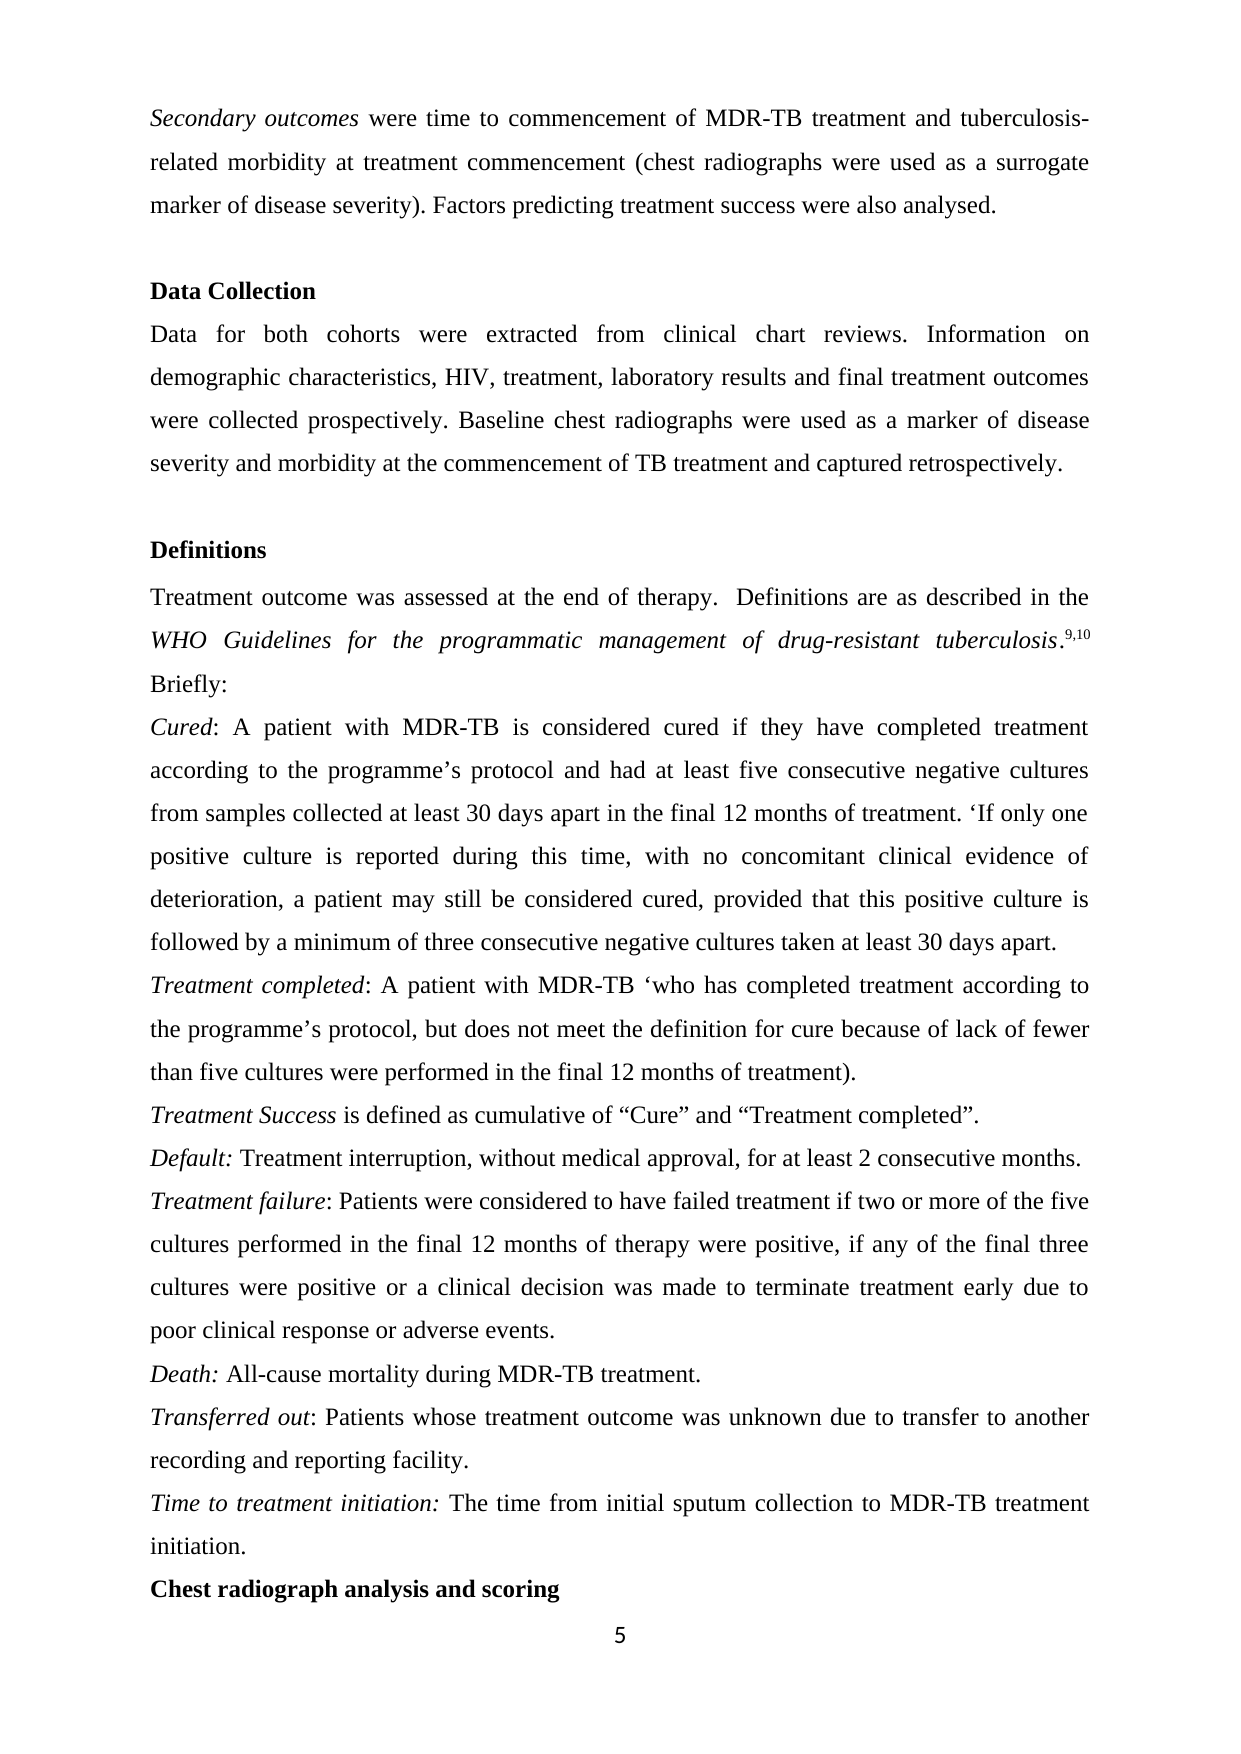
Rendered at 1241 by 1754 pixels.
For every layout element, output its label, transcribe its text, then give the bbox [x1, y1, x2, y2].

text Death: All-cause mortality during MDR-TB treatment. [150, 1359, 1090, 1387]
text Treatment failure: Patients were considered to have failed treatment if two or more of the five cultures performed in the final 12 months of therapy were positive, if any of the final three cultures were positive or a clinical decision was made to terminate treatment early due to poor clinical response or adverse events. [150, 1186, 1090, 1344]
text Treatment Success is defined as cumulative of “Cure” and “Treatment completed”. [150, 1100, 1090, 1129]
text Cured: A patient with MDR-TB is considered cured if they have completed treatment according to the programme’s protocol and had at least five consecutive negative cultures from samples collected at least 30 days apart in the final 12 months of treatment. ‘If only one positive culture is reported during this time, with no concomitant clinical evidence of deterioration, a patient may still be considered cured, provided that this positive culture is followed by a minimum of three consecutive negative cultures taken at least 30 days apart. [150, 712, 1090, 956]
text Data for both cohorts were extracted from clinical chart reviews. Information on demographic characteristics, HIV, treatment, laboratory results and final treatment outcomes were collected prospectively. Baseline chest radiographs were used as a marker of disease severity and morbidity at the commencement of TB treatment and captured retrospectively. [150, 319, 1090, 477]
text Data Collection [150, 276, 1090, 305]
text Time to treatment initiation: The time from initial sputum collection to MDR-TB treatment initiation. [150, 1488, 1090, 1560]
text Chest radiograph analysis and scoring [150, 1574, 1090, 1603]
text Treatment completed: A patient with MDR-TB ‘who has completed treatment according to the programme’s protocol, but does not meet the definition for cure because of lack of fewer than five cultures were performed in the final 12 months of treatment). [150, 971, 1090, 1086]
text Transferred out: Patients whose treatment outcome was unknown due to transfer to another recording and reporting facility. [150, 1402, 1090, 1474]
text Default: Treatment interruption, without medical approval, for at least 2 consecutive months. [150, 1143, 1090, 1172]
text Treatment outcome was assessed at the end of therapy. Definitions are as described in the WHO Guidelines for the programmatic management of drug-resistant tuberculosis.9,10 Briefly: [150, 582, 1090, 697]
text Definitions [150, 535, 1090, 563]
text Secondary outcomes were time to commencement of MDR-TB treatment and tuberculosis-related morbidity at treatment commencement (chest radiographs were used as a surrogate marker of disease severity). Factors predicting treatment success were also analysed. [150, 103, 1090, 218]
